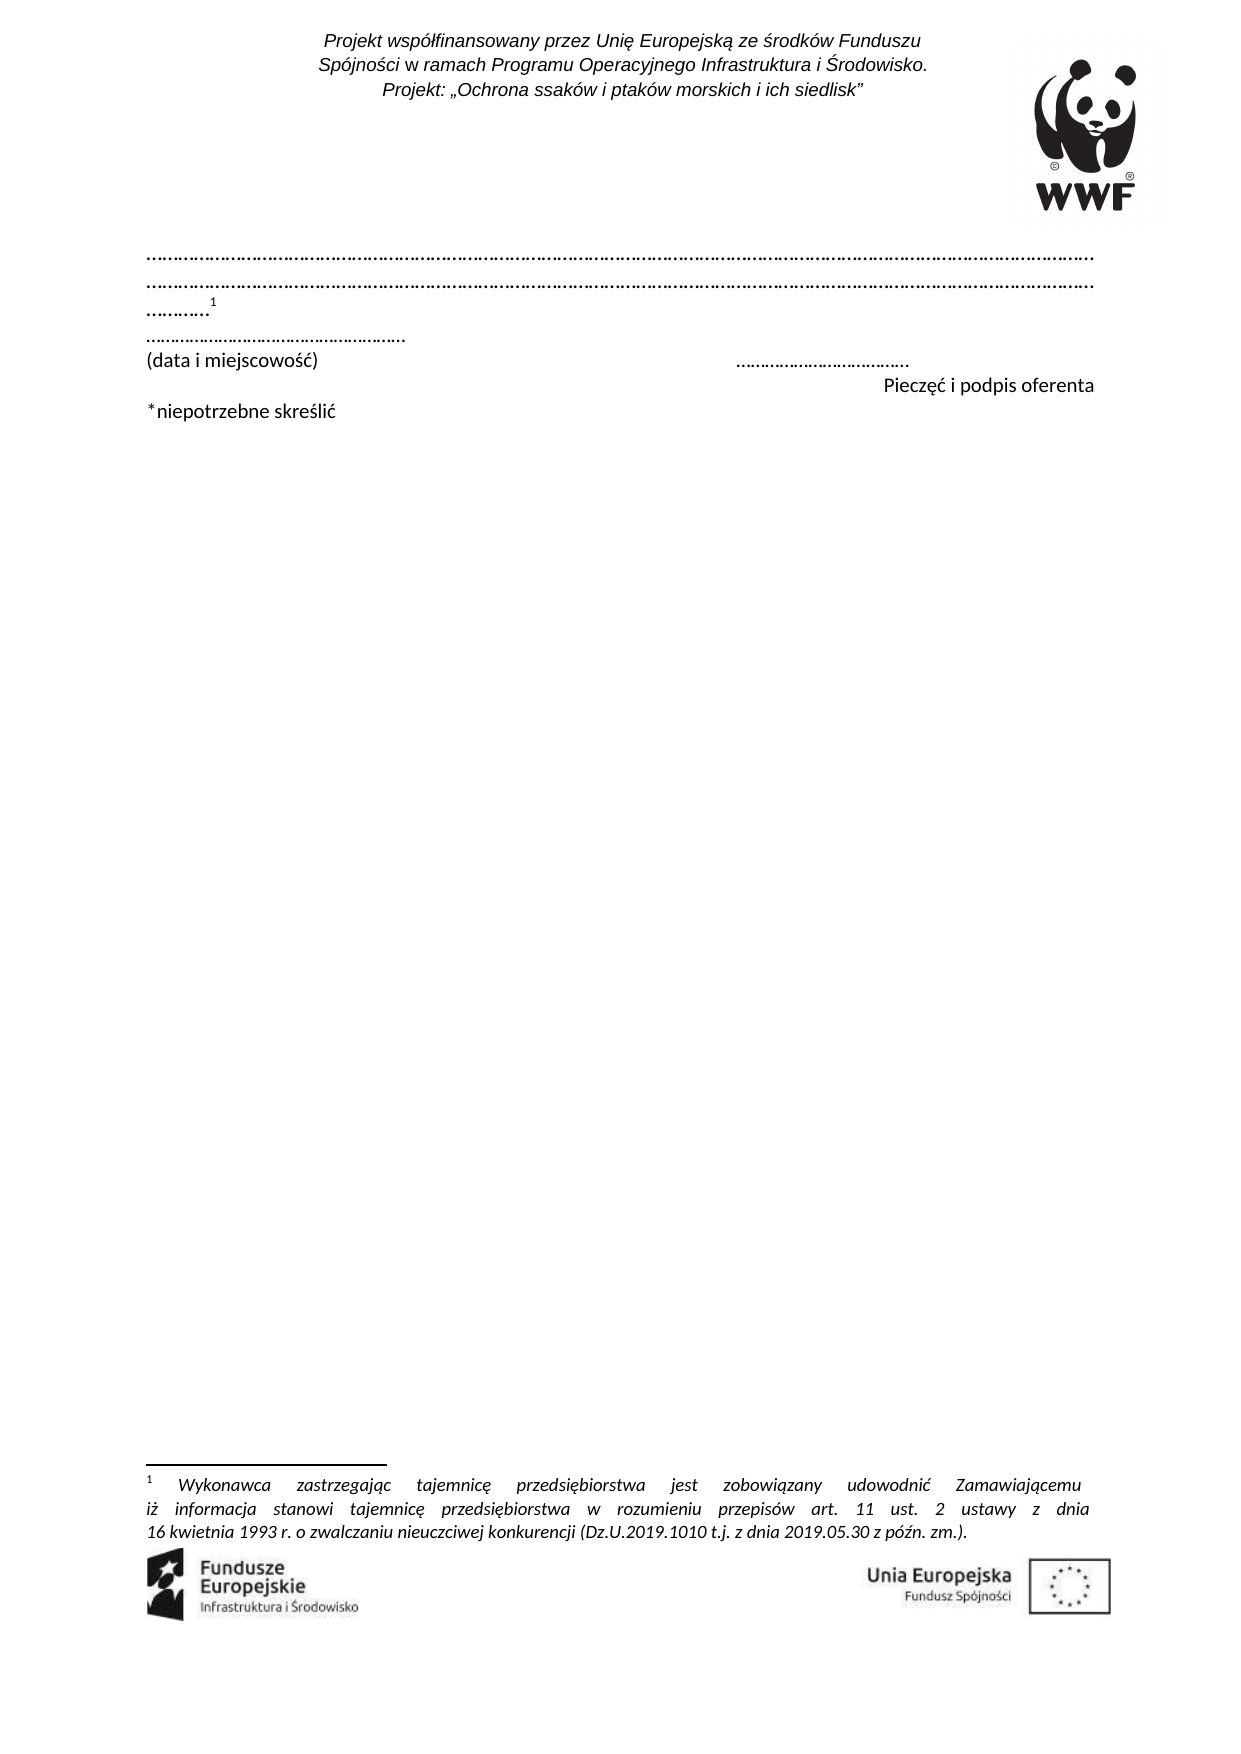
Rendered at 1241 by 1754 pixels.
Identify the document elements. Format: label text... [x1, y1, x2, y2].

text *niepotrzebne skreślić [146, 398, 1107, 423]
text ……………………………………………… [146, 322, 1107, 347]
picture [147, 1548, 1111, 1621]
text Pieczęć i podpis oferenta [146, 373, 1107, 398]
picture [1006, 31, 1164, 238]
text ………………………………………………………………………………………………………………………………………………………………………………………………………………………………………………………………………………………………………………………………………… [146, 237, 1107, 322]
text (data i miejscowość) ……………………………… [146, 347, 1107, 373]
